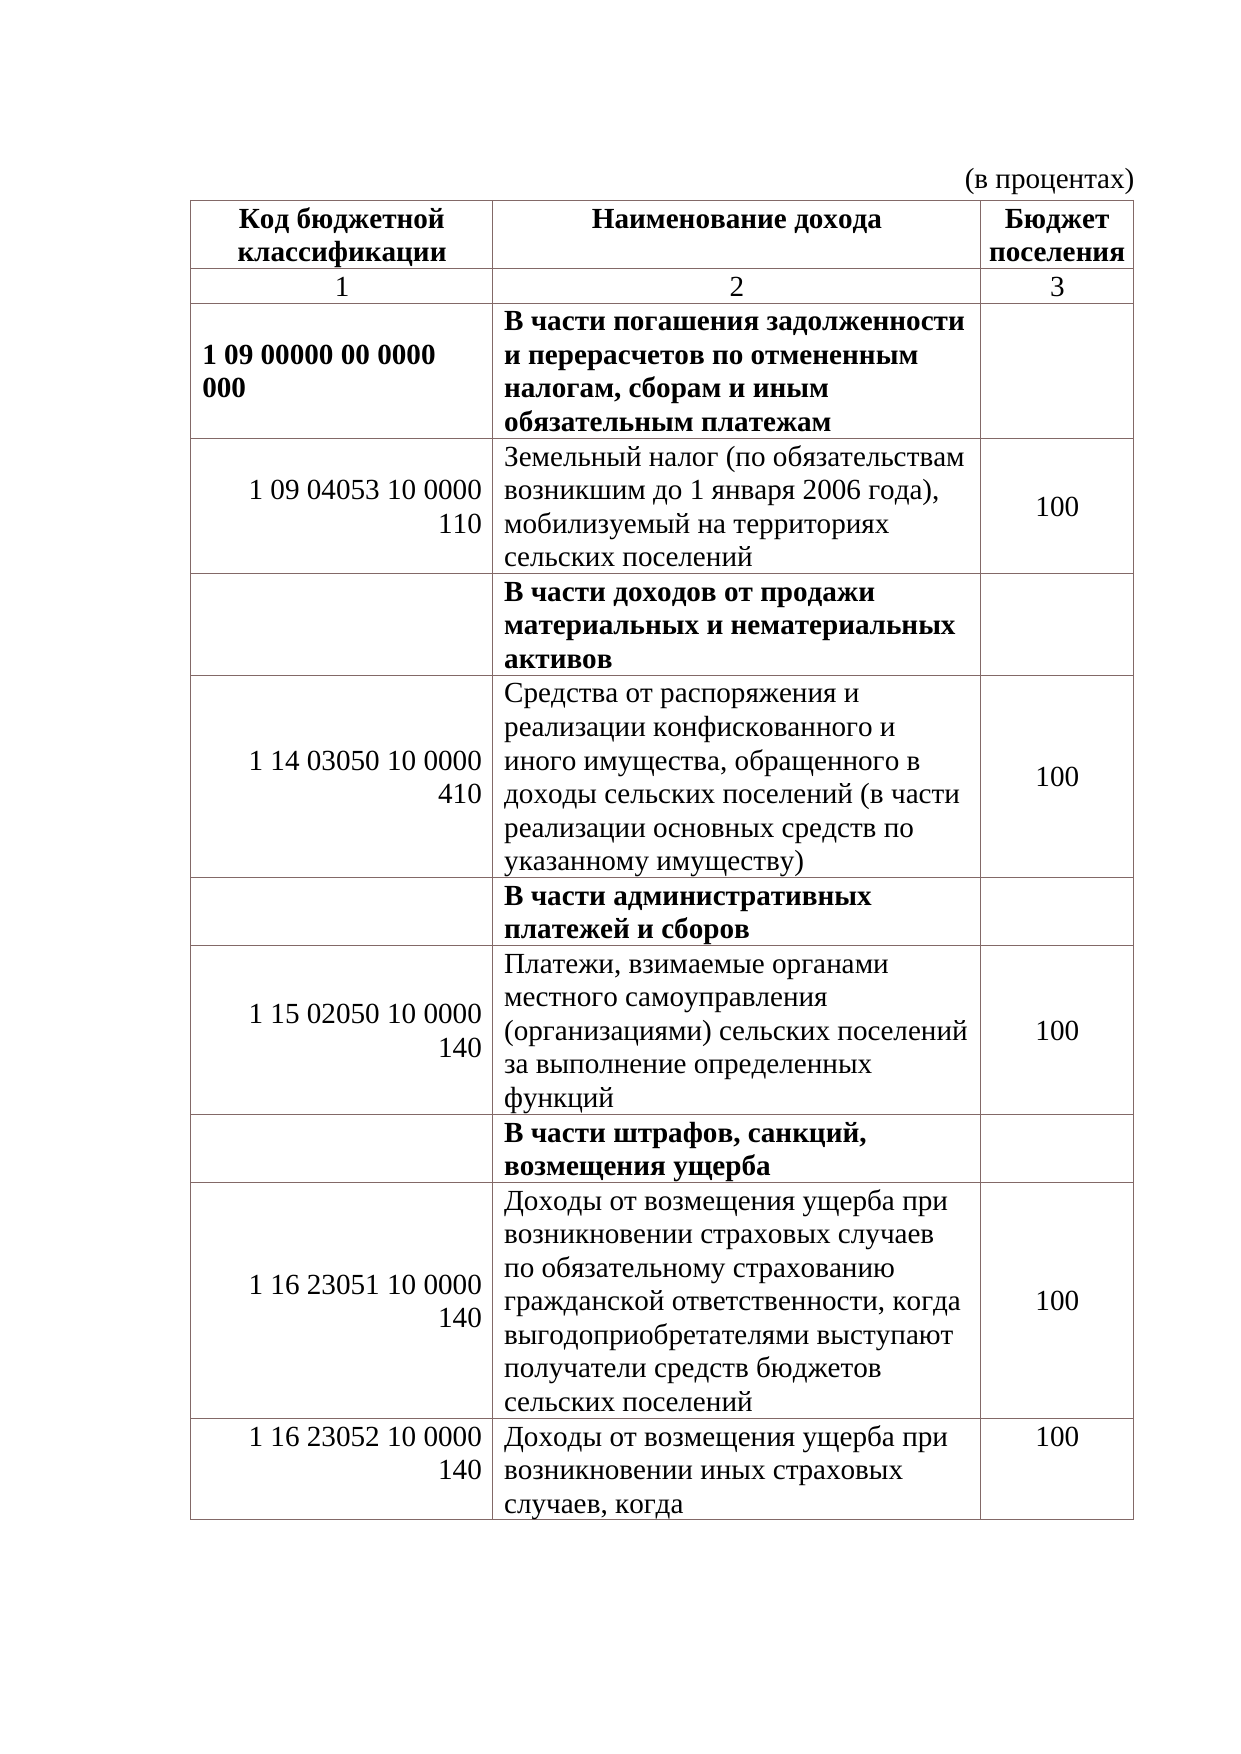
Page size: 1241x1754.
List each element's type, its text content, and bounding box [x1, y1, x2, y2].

table_cell В части погашения задолженности и перерасчетов по отмененным налогам, сборам и иным обязательным платежам [493, 304, 980, 438]
table_cell 1 09 00000 00 0000 000 [191, 304, 492, 438]
table_cell В части административных платежей и сборов [493, 878, 980, 945]
text (в процентах) [227, 161, 1134, 195]
table_cell В части штрафов, санкций, возмещения ущерба [493, 1115, 980, 1182]
table_cell [981, 878, 1133, 945]
table_cell 100 [981, 439, 1133, 573]
table_cell Доходы от возмещения ущерба при возникновении страховых случаев по обязательному страхованию гражданской ответственности, когда выгодоприобретателями выступают получатели средств бюджетов сельских поселений [493, 1183, 980, 1418]
table_cell 2 [493, 269, 980, 302]
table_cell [191, 1419, 492, 1519]
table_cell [493, 1419, 980, 1519]
table_cell 1 15 02050 10 0000 140 [191, 946, 492, 1114]
table_cell Средства от распоряжения и реализации конфискованного и иного имущества, обращенного в доходы сельских поселений (в части реализации основных средств по указанному имуществу) [493, 676, 980, 877]
table_cell Земельный налог (по обязательствам возникшим до 1 января 2006 года), мобилизуемый на территориях сельских поселений [493, 439, 980, 573]
table_cell 100 [981, 1183, 1133, 1418]
table_cell 1 14 03050 10 0000 410 [191, 676, 492, 877]
table_header Бюджет поселения [981, 201, 1133, 268]
table_cell 1 09 04053 10 0000 110 [191, 439, 492, 573]
table_cell 100 [981, 1419, 1133, 1519]
table_cell 1 16 23051 10 0000 140 [191, 1183, 492, 1418]
table_cell 3 [981, 269, 1133, 302]
table_cell [981, 304, 1133, 438]
table_cell [191, 1115, 492, 1182]
table_header Наименование дохода [493, 201, 980, 268]
table_cell Платежи, взимаемые органами местного самоуправления (организациями) сельских поселений за выполнение определенных функций [493, 946, 980, 1114]
table_cell [191, 878, 492, 945]
table_cell 100 [981, 676, 1133, 877]
table_cell 100 [981, 946, 1133, 1114]
table_cell [191, 574, 492, 674]
table_cell [981, 574, 1133, 674]
table_header Код бюджетной классификации [191, 201, 492, 268]
table_cell [981, 1115, 1133, 1182]
table_cell 1 [191, 269, 492, 302]
table_cell В части доходов от продажи материальных и нематериальных активов [493, 574, 980, 674]
